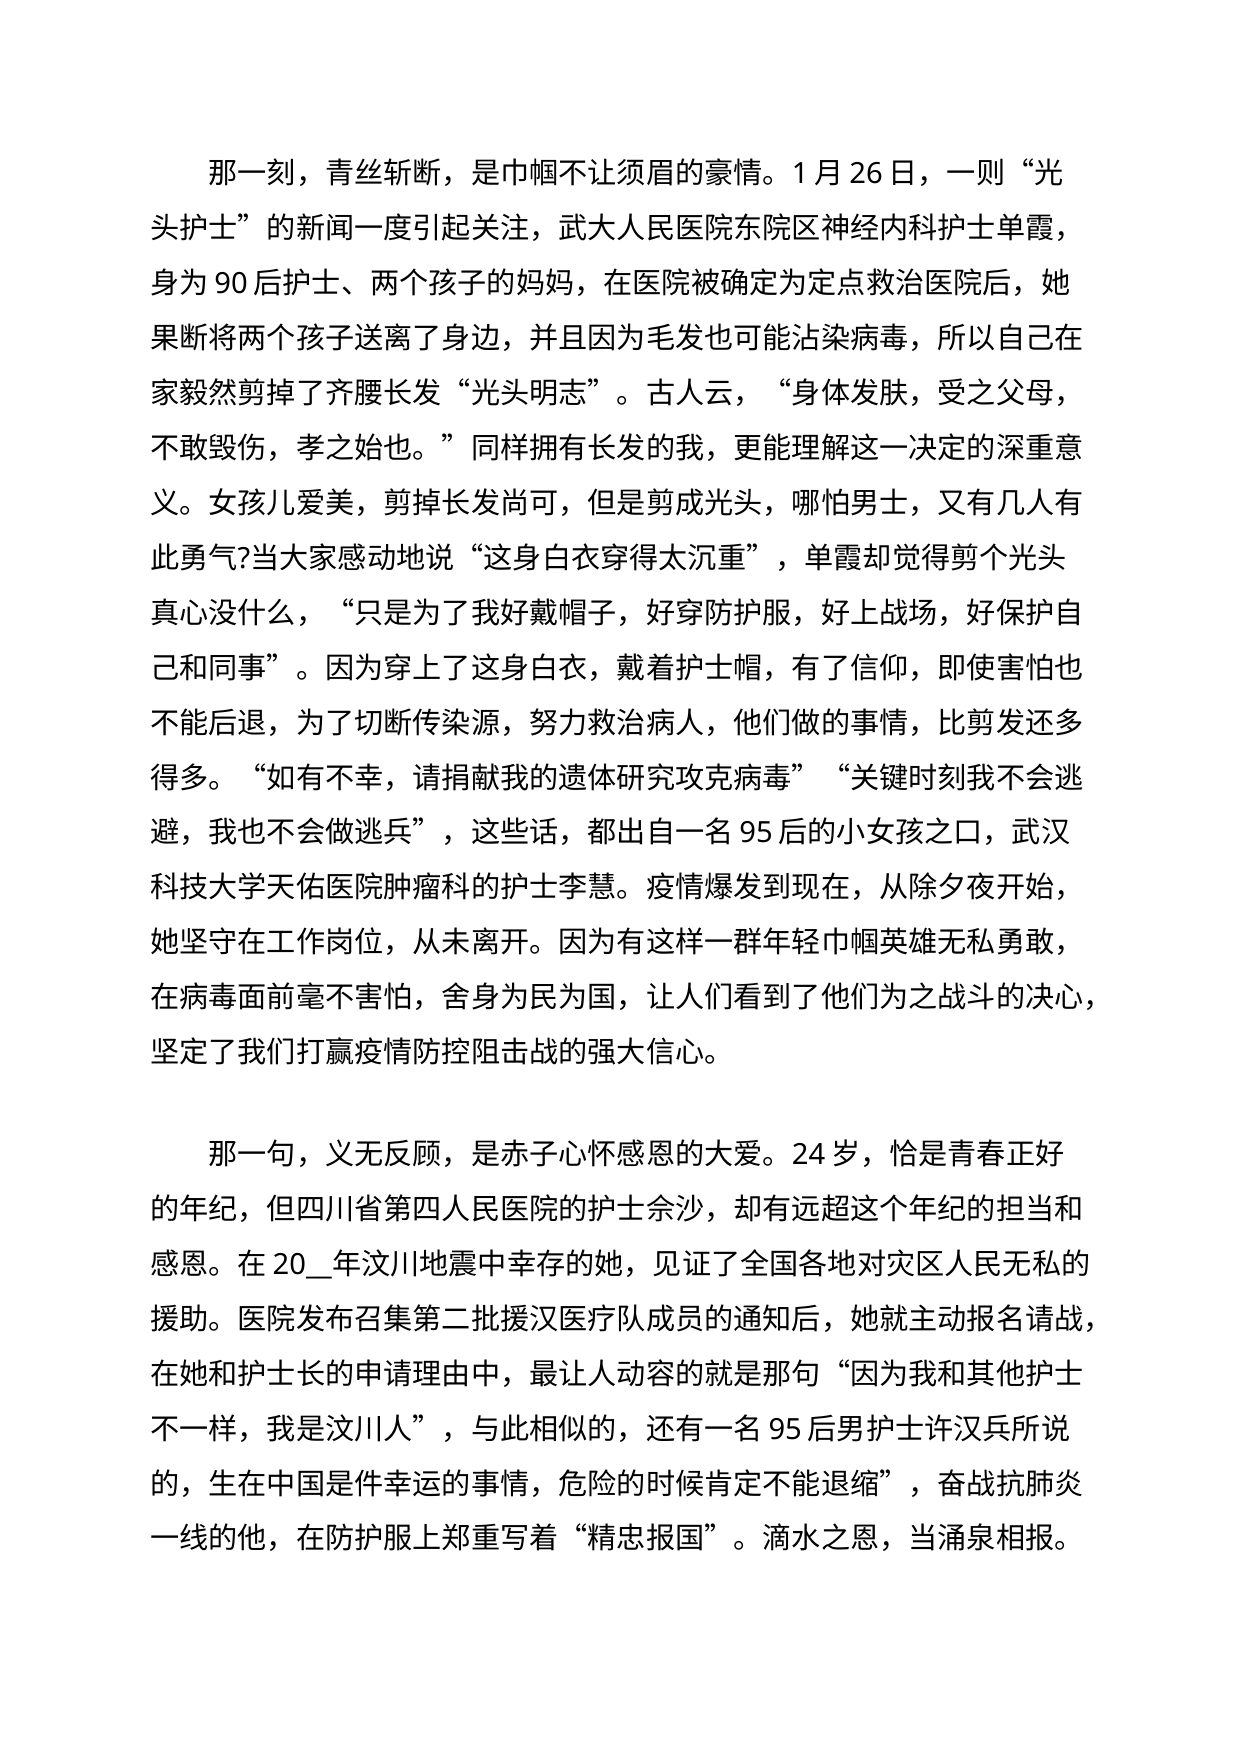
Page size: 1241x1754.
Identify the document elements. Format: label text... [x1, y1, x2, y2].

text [150, 1131, 1090, 1557]
text 那一刻，青丝斩断，是巾帼不让须眉的豪情。1月26日，一则“光头护士”的新闻一度引起关注，武大人民医院东院区神经内科护士单霞，身为90后护士、两个孩子的妈妈，在医院被确定为定点救治医院后，她果断将两个孩子送离了身边，并且因为毛发也可能沾染病毒，所以自己在家毅然剪掉了齐腰长发“光头明志”。古人云，“身体发肤，受之父母，不敢毁伤，孝之始也。”同样拥有长发的我，更能理解这一决定的深重意义。女孩儿爱美，剪掉长发尚可，但是剪成光头，哪怕男士，又有几人有此勇气?当大家感动地说“这身白衣穿得太沉重”，单霞却觉得剪个光头真心没什么，“只是为了我好戴帽子，好穿防护服，好上战场，好保护自己和同事”。因为穿上了这身白衣，戴着护士帽，有了信仰，即使害怕也不能后退，为了切断传染源，努力救治病人，他们做的事情，比剪发还多得多。“如有不幸，请捐献我的遗体研究攻克病毒”“关键时刻我不会逃避，我也不会做逃兵”，这些话，都出自一名95后的小女孩之口，武汉科技大学天佑医院肿瘤科的护士李慧。疫情爆发到现在，从除夕夜开始，她坚守在工作岗位，从未离开。因为有这样一群年轻巾帼英雄无私勇敢，在病毒面前毫不害怕，舍身为民为国，让人们看到了他们为之战斗的决心，坚定了我们打赢疫情防控阻击战的强大信心。 [150, 150, 1090, 1071]
